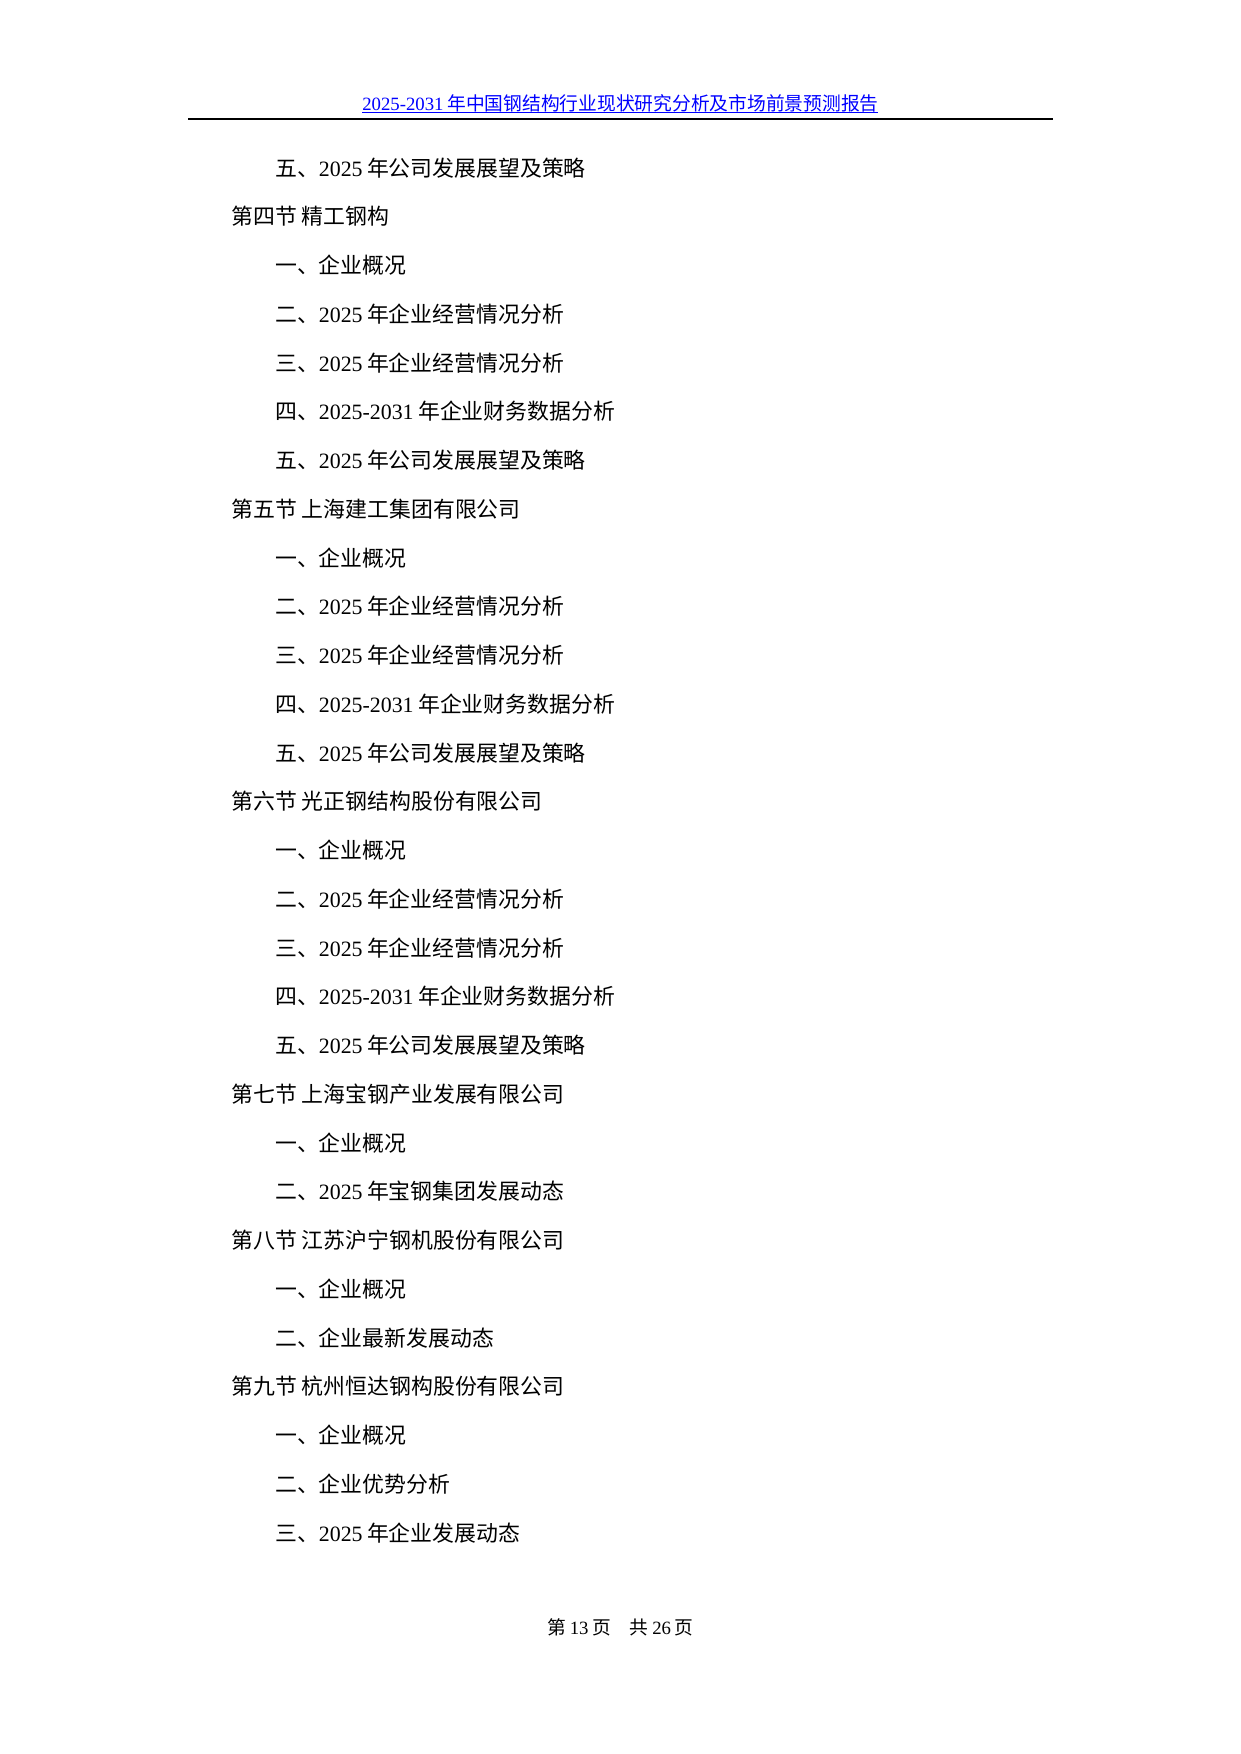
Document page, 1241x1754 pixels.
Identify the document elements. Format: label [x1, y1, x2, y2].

text [187, 150, 1053, 1548]
